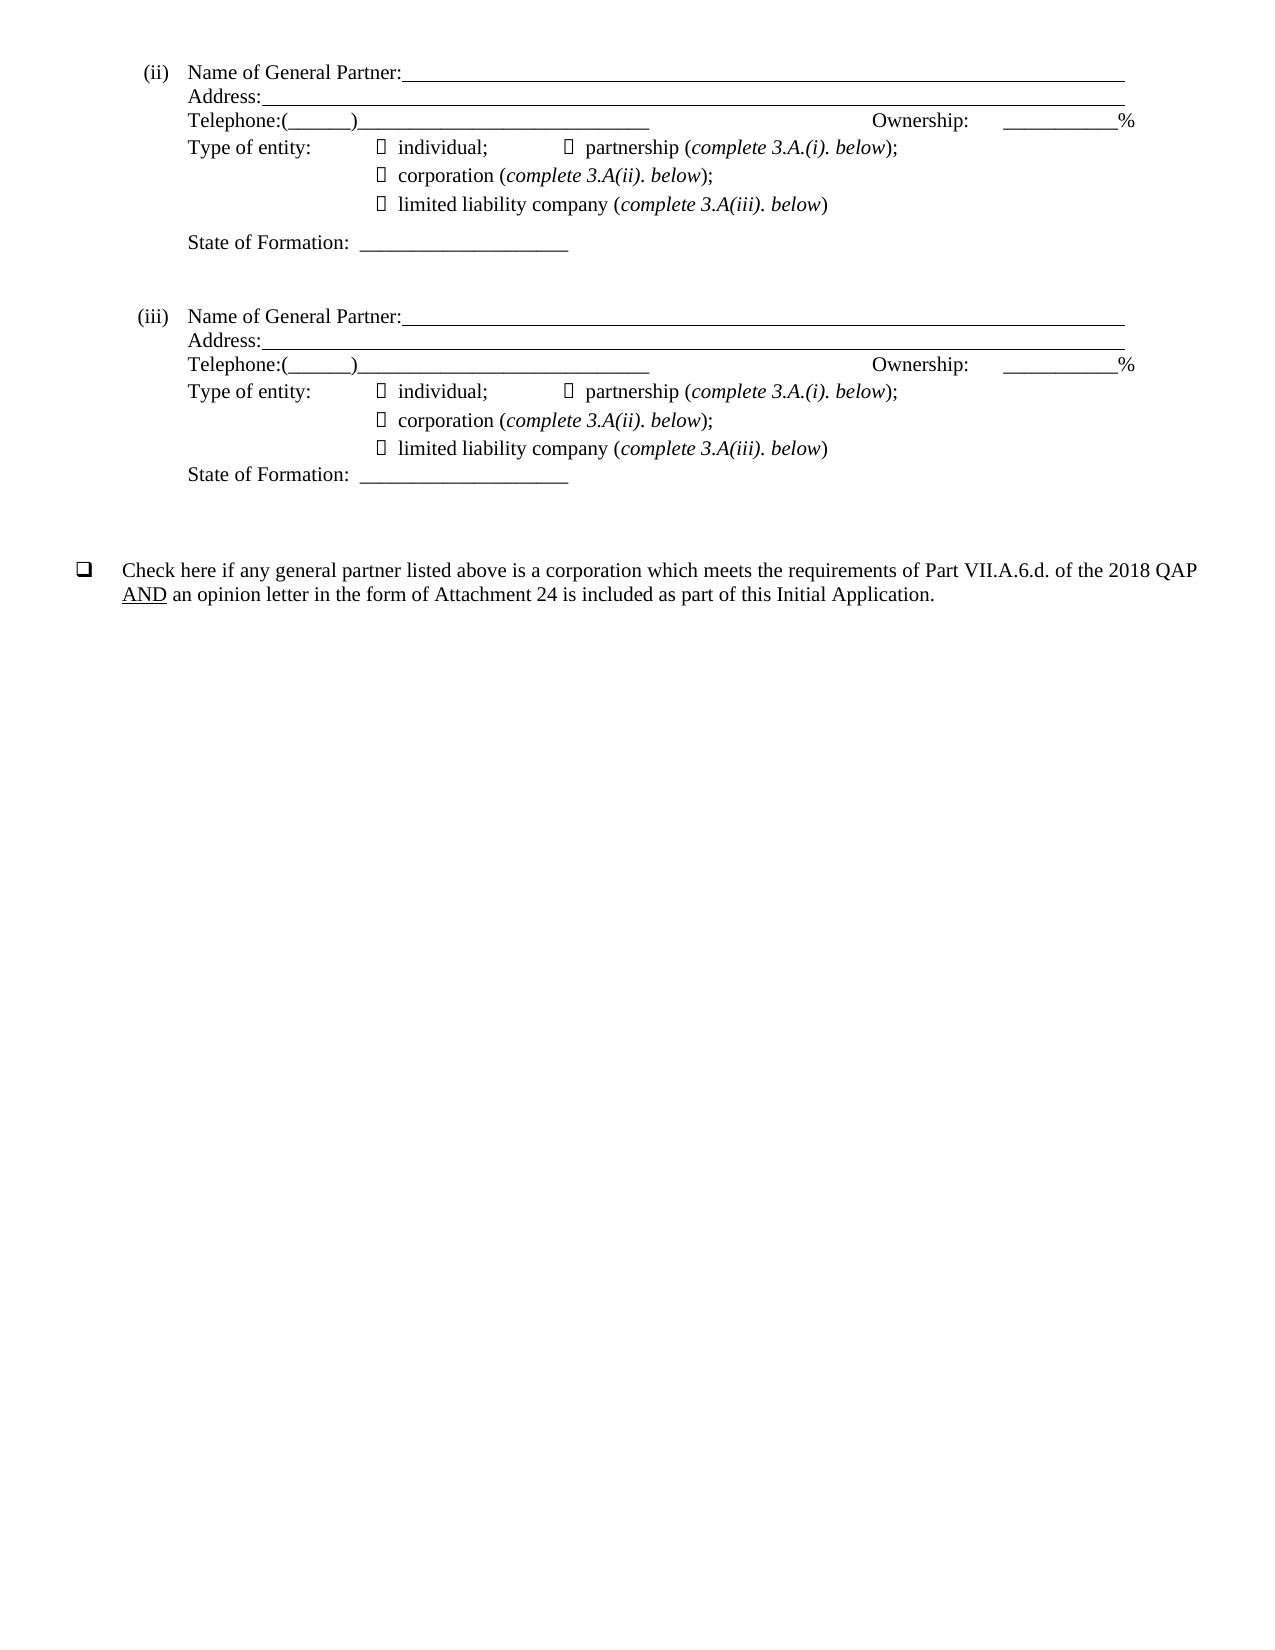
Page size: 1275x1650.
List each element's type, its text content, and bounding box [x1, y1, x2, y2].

text  limited liability company (complete 3.A(iii). below) [225, 189, 1200, 217]
text State of Formation: ____________________ [75, 230, 1200, 254]
text Type of entity:  individual;  partnership (complete 3.A.(i). below); [187, 376, 1200, 405]
text (iii) Name of General Partner: [103, 304, 1200, 328]
text  corporation (complete 3.A(ii). below); [375, 405, 1200, 433]
text Address: [187, 328, 1200, 352]
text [187, 132, 1200, 161]
text Telephone:(______)____________________________ Ownership: ___________% [187, 352, 1200, 376]
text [375, 161, 1200, 189]
text (ii) Name of General Partner: [103, 60, 1200, 84]
text Address: [187, 84, 1200, 108]
text Telephone:(______)____________________________ Ownership: ___________% [187, 108, 1200, 132]
text  limited liability company (complete 3.A(iii). below) [225, 433, 1200, 462]
text Check here if any general partner listed above is a corporation which meets the requirements of Part VII.A.6.d. of the 2018 QAP AND an opinion letter in the form of Attachment 24 is included as part of this Initial Application. [75, 558, 1200, 606]
text State of Formation: ____________________ [75, 462, 1200, 486]
